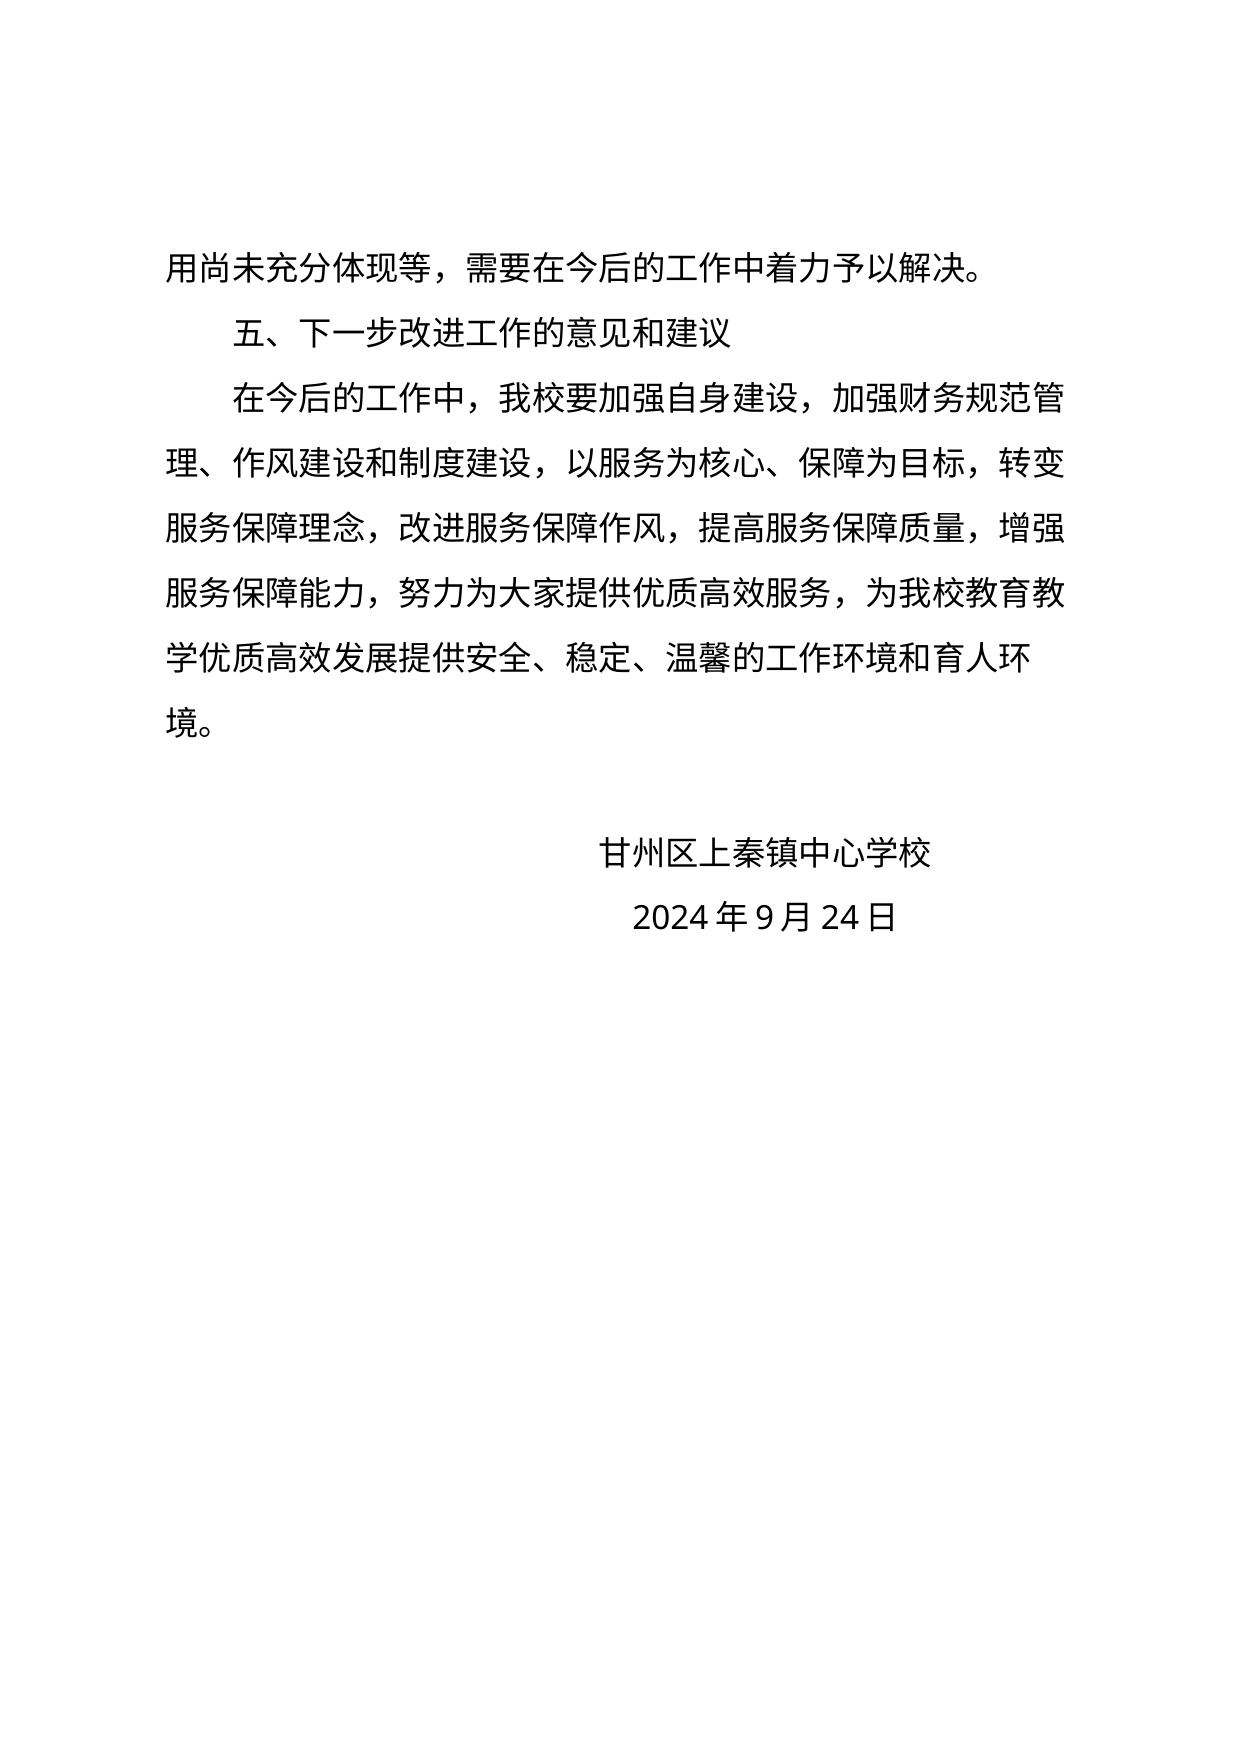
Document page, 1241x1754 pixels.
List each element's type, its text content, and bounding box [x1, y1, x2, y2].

text 在今后的工作中，我校要加强自身建设，加强财务规范管理、作风建设和制度建设，以服务为核心、保障为目标，转变服务保障理念，改进服务保障作风，提高服务保障质量，增强服务保障能力，努力为大家提供优质高效服务，为我校教育教学优质高效发展提供安全、稳定、温馨的工作环境和育人环境。 [165, 363, 1087, 753]
text 五、下一步改进工作的意见和建议 [165, 298, 1087, 363]
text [165, 233, 1087, 298]
text 甘州区上秦镇中心学校 [165, 818, 1087, 883]
text 2024年9月24日 [165, 883, 1087, 948]
